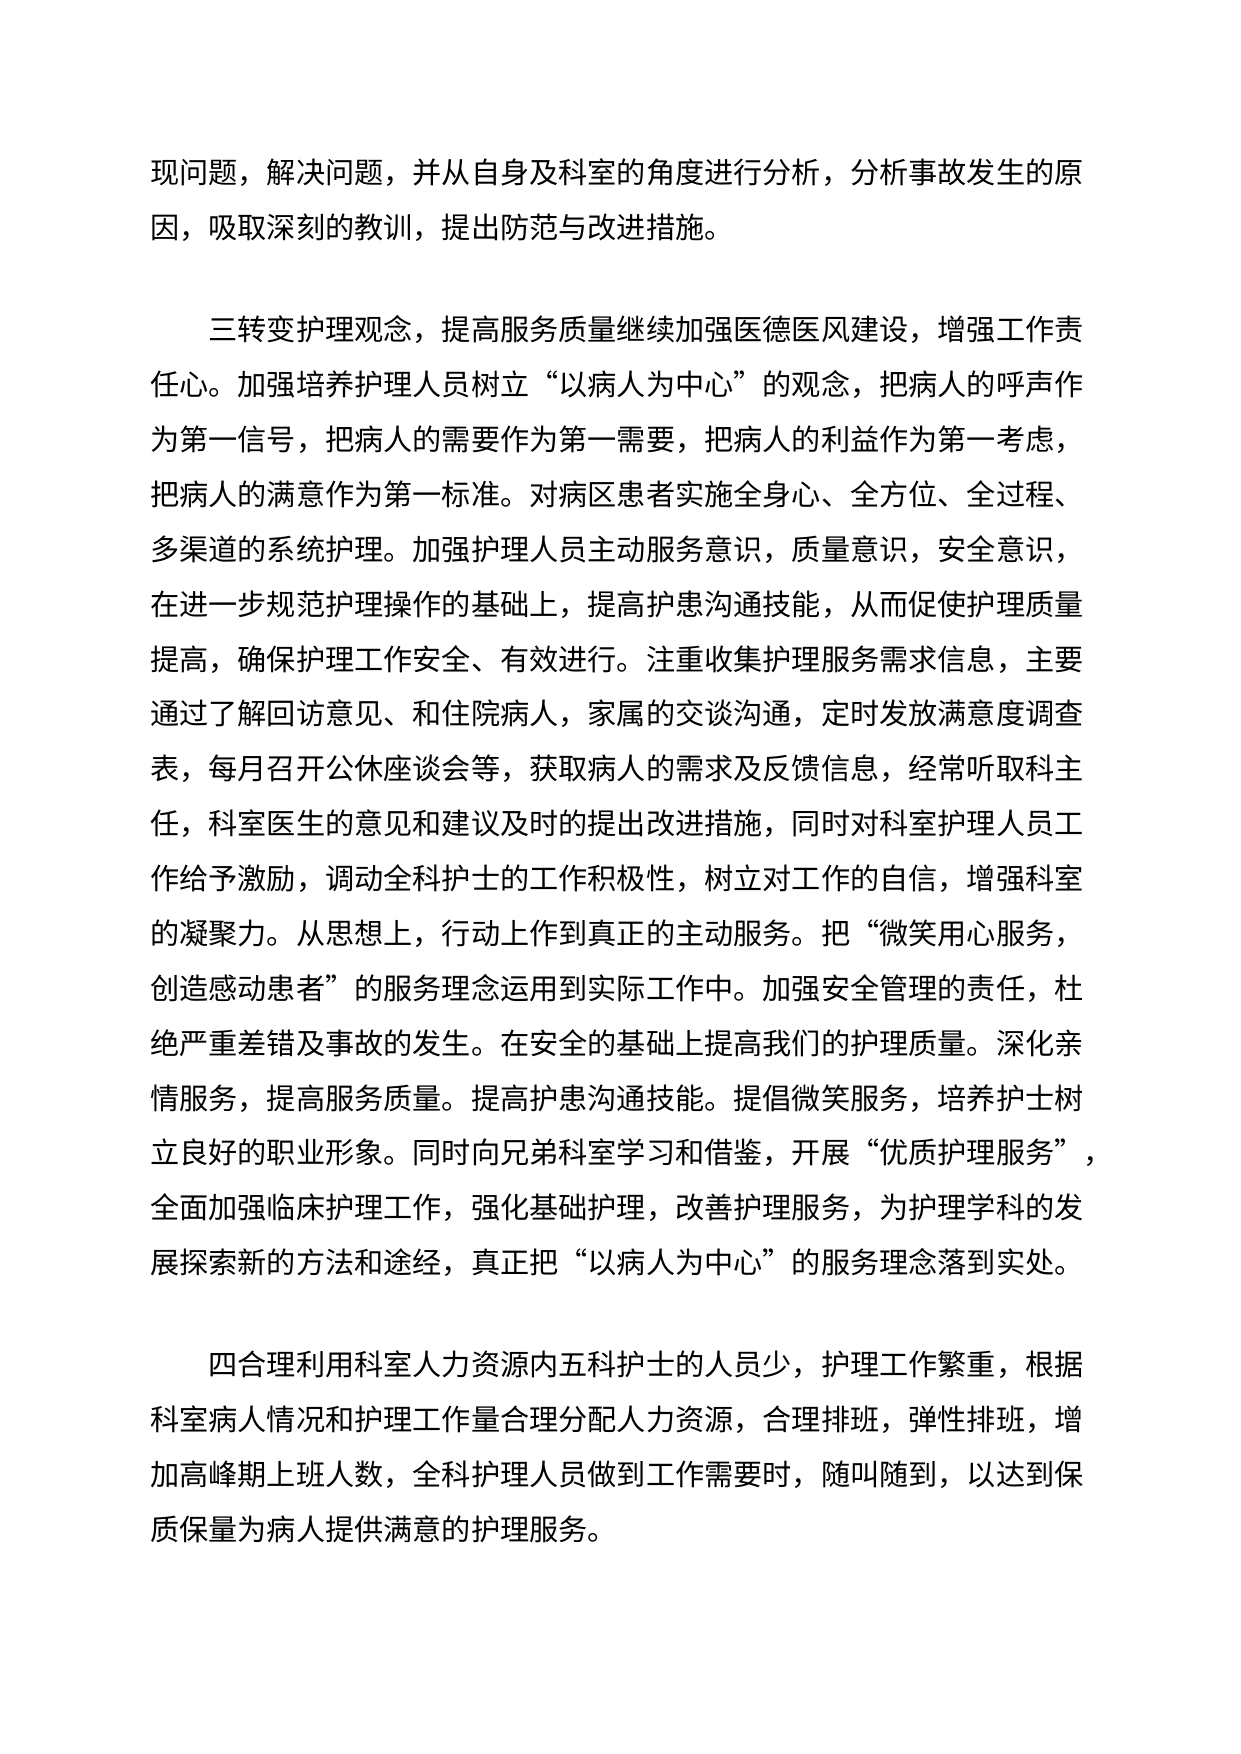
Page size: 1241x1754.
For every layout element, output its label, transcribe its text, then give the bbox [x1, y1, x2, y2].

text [150, 150, 1090, 247]
text 三转变护理观念，提高服务质量继续加强医德医风建设，增强工作责任心。加强培养护理人员树立“以病人为中心”的观念，把病人的呼声作为第一信号，把病人的需要作为第一需要，把病人的利益作为第一考虑，把病人的满意作为第一标准。对病区患者实施全身心、全方位、全过程、多渠道的系统护理。加强护理人员主动服务意识，质量意识，安全意识，在进一步规范护理操作的基础上，提高护患沟通技能，从而促使护理质量提高，确保护理工作安全、有效进行。注重收集护理服务需求信息，主要通过了解回访意见、和住院病人，家属的交谈沟通，定时发放满意度调查表，每月召开公休座谈会等，获取病人的需求及反馈信息，经常听取科主任，科室医生的意见和建议及时的提出改进措施，同时对科室护理人员工作给予激励，调动全科护士的工作积极性，树立对工作的自信，增强科室的凝聚力。从思想上，行动上作到真正的主动服务。把“微笑用心服务，创造感动患者”的服务理念运用到实际工作中。加强安全管理的责任，杜绝严重差错及事故的发生。在安全的基础上提高我们的护理质量。深化亲情服务，提高服务质量。提高护患沟通技能。提倡微笑服务，培养护士树立良好的职业形象。同时向兄弟科室学习和借鉴，开展“优质护理服务”，全面加强临床护理工作，强化基础护理，改善护理服务，为护理学科的发展探索新的方法和途经，真正把“以病人为中心”的服务理念落到实处。 [150, 307, 1090, 1282]
text 四合理利用科室人力资源内五科护士的人员少，护理工作繁重，根据科室病人情况和护理工作量合理分配人力资源，合理排班，弹性排班，增加高峰期上班人数，全科护理人员做到工作需要时，随叫随到，以达到保质保量为病人提供满意的护理服务。 [150, 1342, 1090, 1549]
